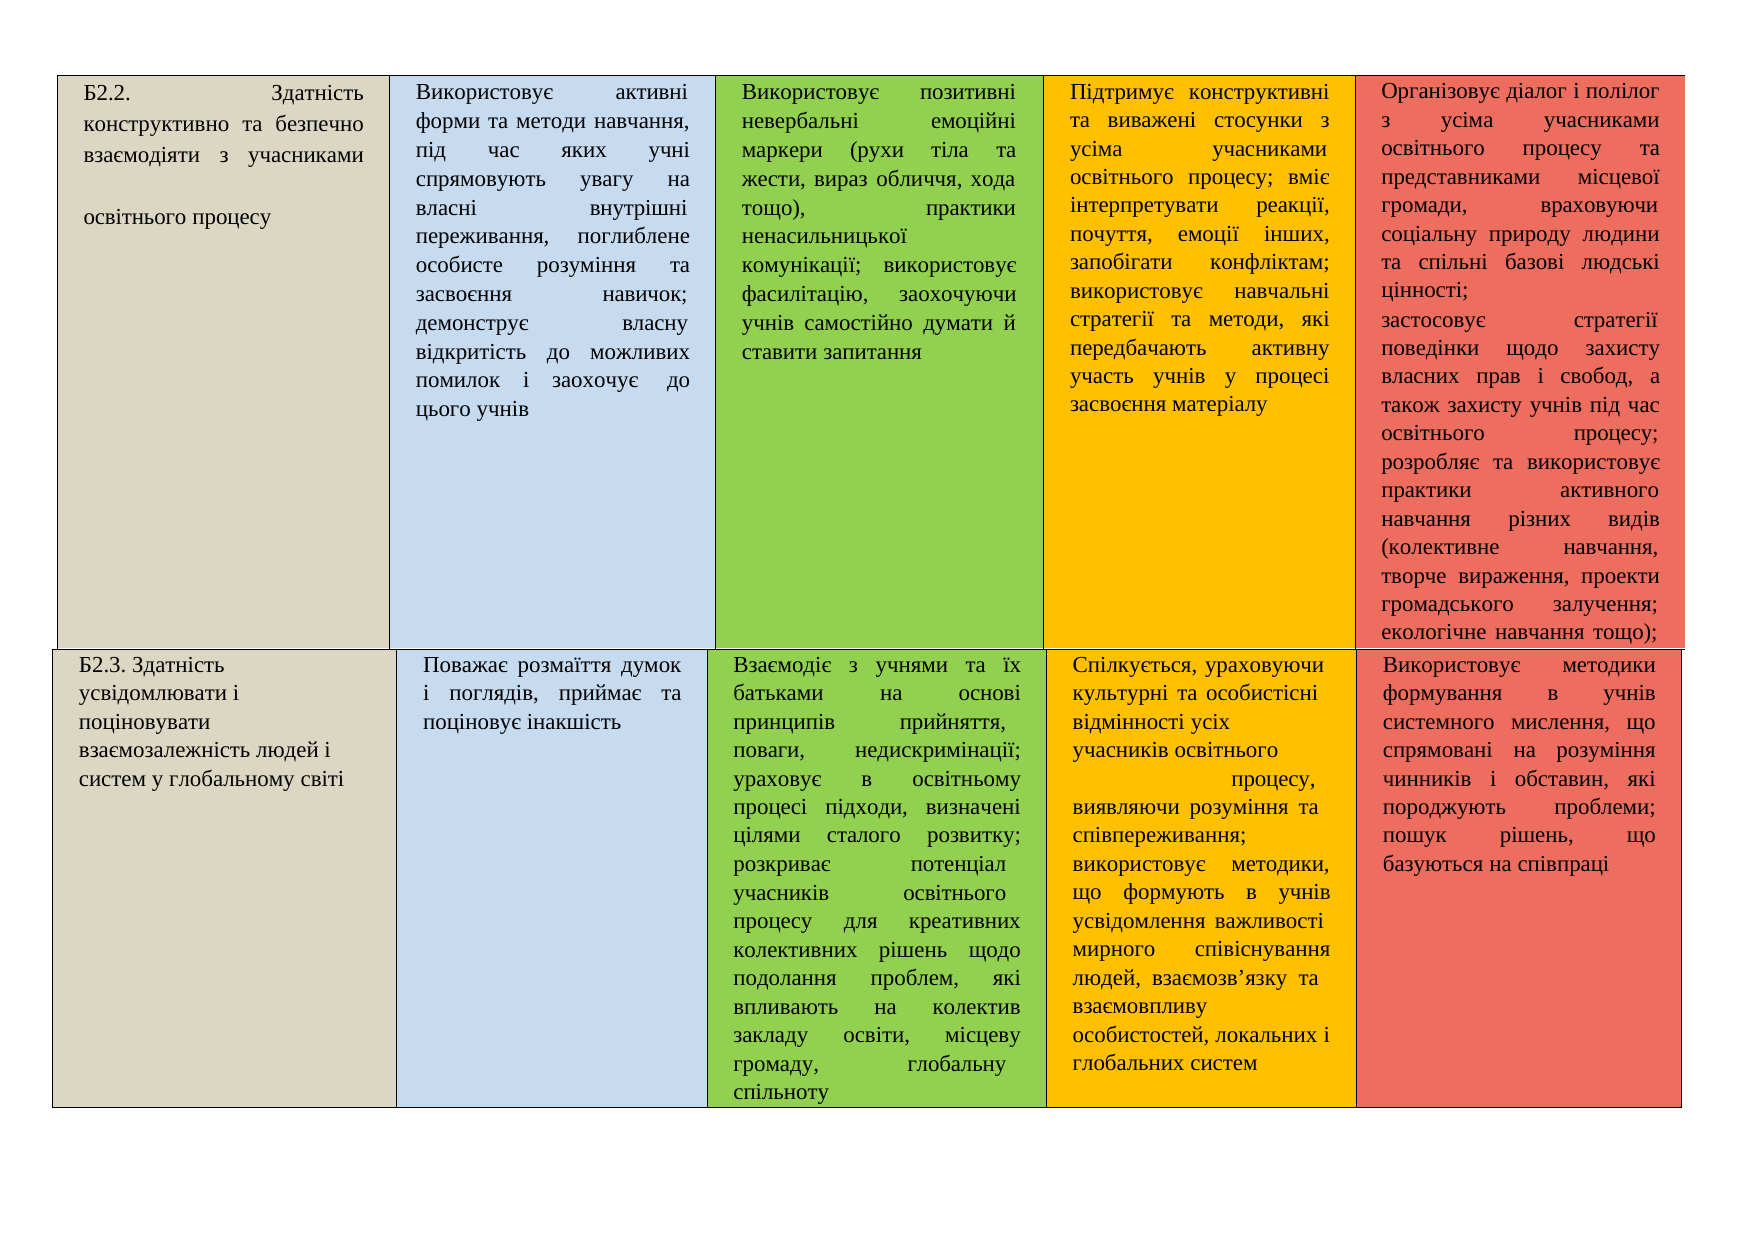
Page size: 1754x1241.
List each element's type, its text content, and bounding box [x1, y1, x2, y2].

table_cell Використовує активні форми та методи навчання, під час яких учні спрямовують увагу на власні внутрішні переживання, поглиблене особисте розуміння та засвоєння навичок; демонструє власну відкритість до можливих помилок і заохочує до цього учнів [390, 76, 715, 648]
table_cell Використовує методики формування в учнів системного мислення, що спрямовані на розуміння чинників і обставин, які породжують проблеми; пошук рішень, що базуються на співпраці [1357, 650, 1681, 1107]
table_cell Взаємодіє з учнями та їх батьками на основі принципів прийняття, поваги, недискримінації; ураховує в освітньому процесі підходи, визначені цілями сталого розвитку; розкриває потенціал учасників освітнього процесу для креативних колективних рішень щодо подолання проблем, які впливають на колектив закладу освіти, місцеву громаду, глобальну спільноту [708, 650, 1046, 1107]
table_cell Організовує діалог і полілог з усіма учасниками освітнього процесу та представниками місцевої громади, враховуючи соціальну природу людини та спільні базові людські цінності; застосовує стратегії поведінки щодо захисту власних прав і свобод, а також захисту учнів під час освітнього процесу; розробляє та використовує практики активного навчання різних видів (колективне навчання, творче вираження, проекти громадського залучення; екологічне навчання тощо); [1356, 76, 1685, 648]
table_cell Б2.2. Здатність конструктивно та безпечно взаємодіяти з учасниками освітнього процесу [58, 76, 389, 648]
table_cell Використовує позитивні невербальні емоційні маркери (рухи тіла та жести, вираз обличчя, хода тощо), практики ненасильницької комунікації; використовує фасилітацію, заохочуючи учнів самостійно думати й ставити запитання [716, 76, 1043, 648]
table_cell Б2.3. Здатність усвідомлювати і поціновувати взаємозалежність людей і систем у глобальному світі [53, 650, 396, 1107]
table_cell Підтримує конструктивні та виважені стосунки з усіма учасниками освітнього процесу; вміє інтерпретувати реакції, почуття, емоції інших, запобігати конфліктам; використовує навчальні стратегії та методи, які передбачають активну участь учнів у процесі засвоєння матеріалу [1044, 76, 1355, 648]
table_cell Спілкується, ураховуючи культурні та особистісні відмінності усіх учасників освітнього процесу, виявляючи розуміння та співпереживання; використовує методики, що формують в учнів усвідомлення важливості мирного співіснування людей, взаємозв’язку та взаємовпливу особистостей, локальних і глобальних систем [1047, 650, 1356, 1107]
table_cell Поважає розмаїття думок і поглядів, приймає та поціновує інакшість [397, 650, 707, 1107]
